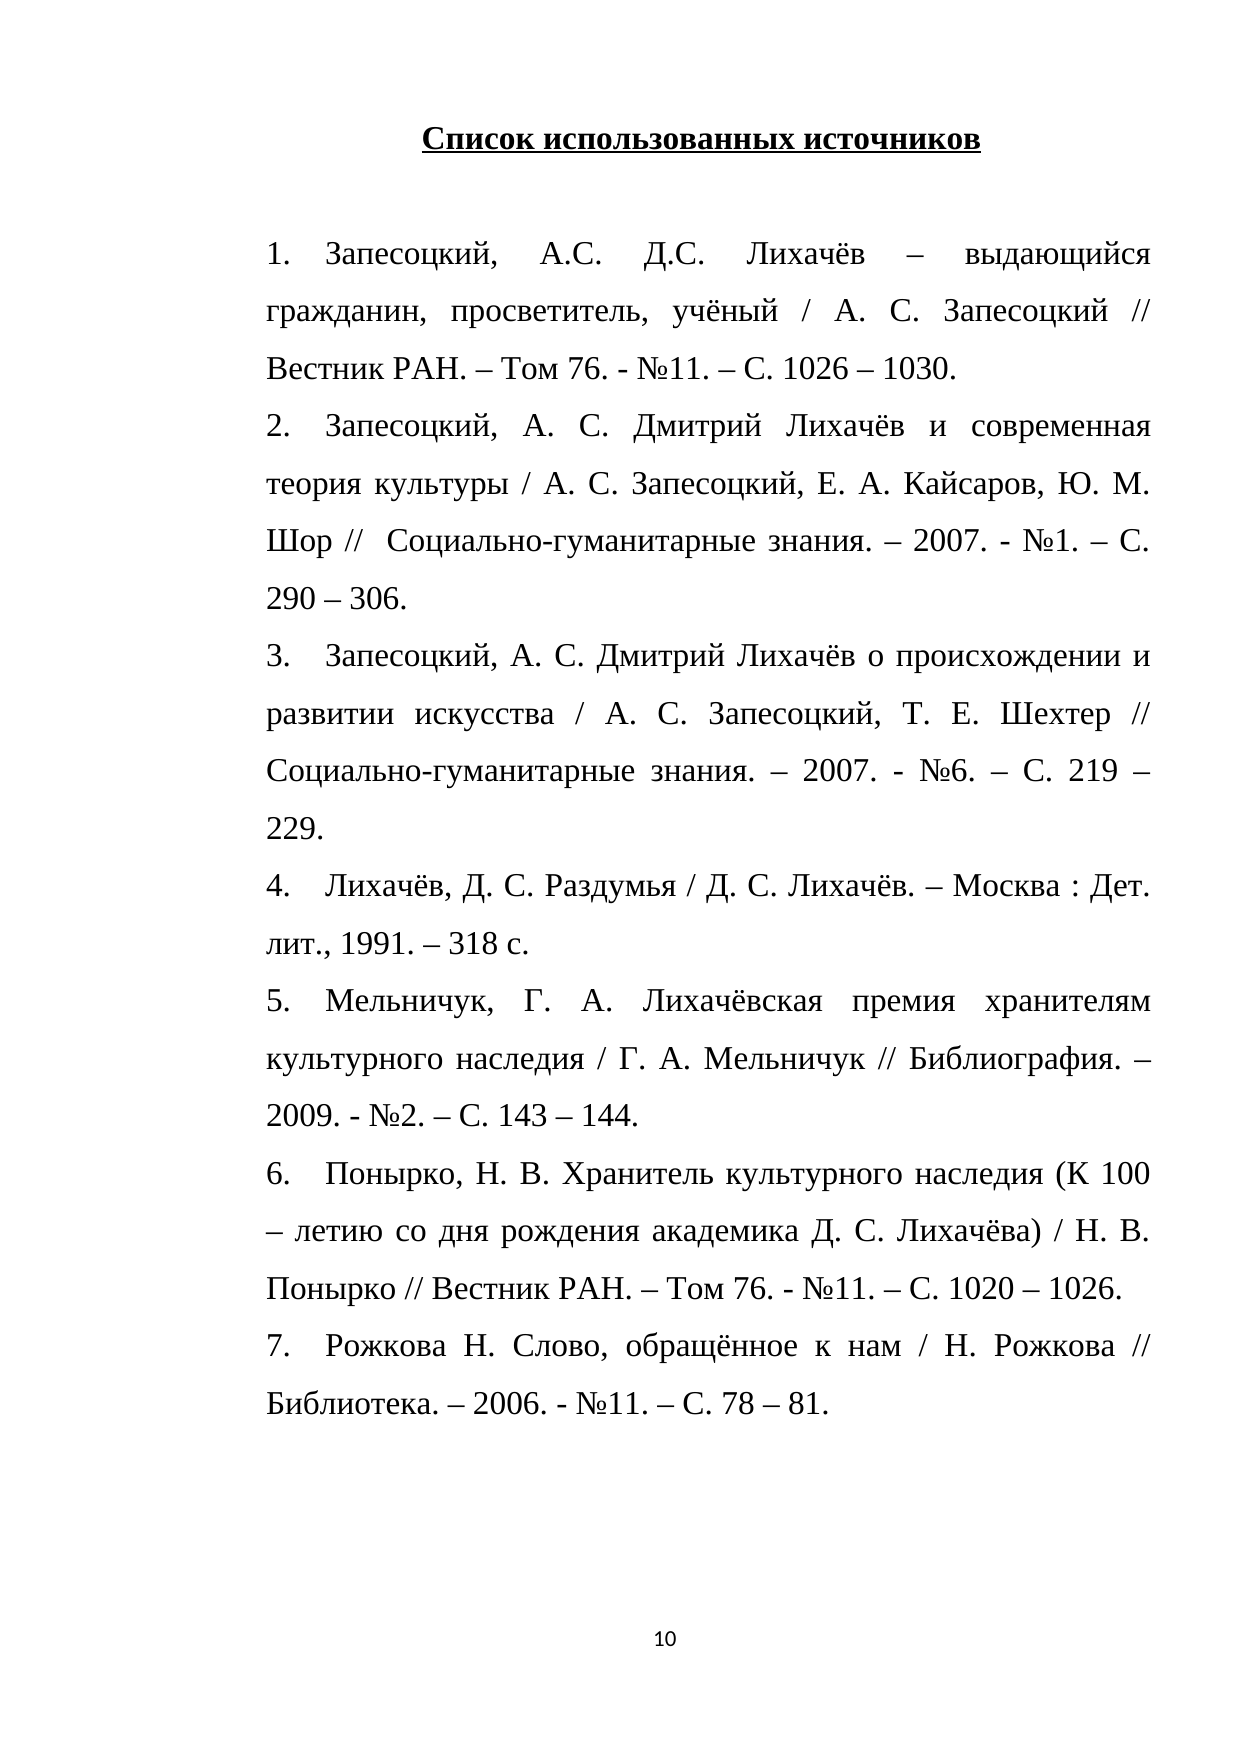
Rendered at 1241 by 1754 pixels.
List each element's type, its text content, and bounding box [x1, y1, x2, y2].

list Запесоцкий, А.С. Д.С. Лихачёв – выдающийся гражданин, просветитель, учёный / А. С. Запесоцкий // Вестник РАН. – Том 76. - №11. – С. 1026 – 1030. [266, 233, 1152, 386]
list Запесоцкий, А. С. Дмитрий Лихачёв и современная теория культуры / А. С. Запесоцкий, Е. А. Кайсаров, Ю. М. Шор // Социально-гуманитарные знания. – 2007. - №1. – С. 290 – 306. [266, 406, 1152, 616]
text Список использованных источников [177, 118, 1152, 156]
list Запесоцкий, А. С. Дмитрий Лихачёв о происхождении и развитии искусства / А. С. Запесоцкий, Т. Е. Шехтер // Социально-гуманитарные знания. – 2007. - №6. – С. 219 – 229. [266, 636, 1152, 846]
list Рожкова Н. Слово, обращённое к нам / Н. Рожкова // Библиотека. – 2006. - №11. – С. 78 – 81. [266, 1326, 1152, 1421]
list Мельничук, Г. А. Лихачёвская премия хранителям культурного наследия / Г. А. Мельничук // Библиография. – 2009. - №2. – С. 143 – 144. [266, 981, 1152, 1134]
list Понырко, Н. В. Хранитель культурного наследия (К 100 – летию со дня рождения академика Д. С. Лихачёва) / Н. В. Понырко // Вестник РАН. – Том 76. - №11. – С. 1020 – 1026. [266, 1153, 1152, 1306]
list Лихачёв, Д. С. Раздумья / Д. С. Лихачёв. – Москва : Дет. лит., 1991. – 318 с. [266, 866, 1152, 961]
